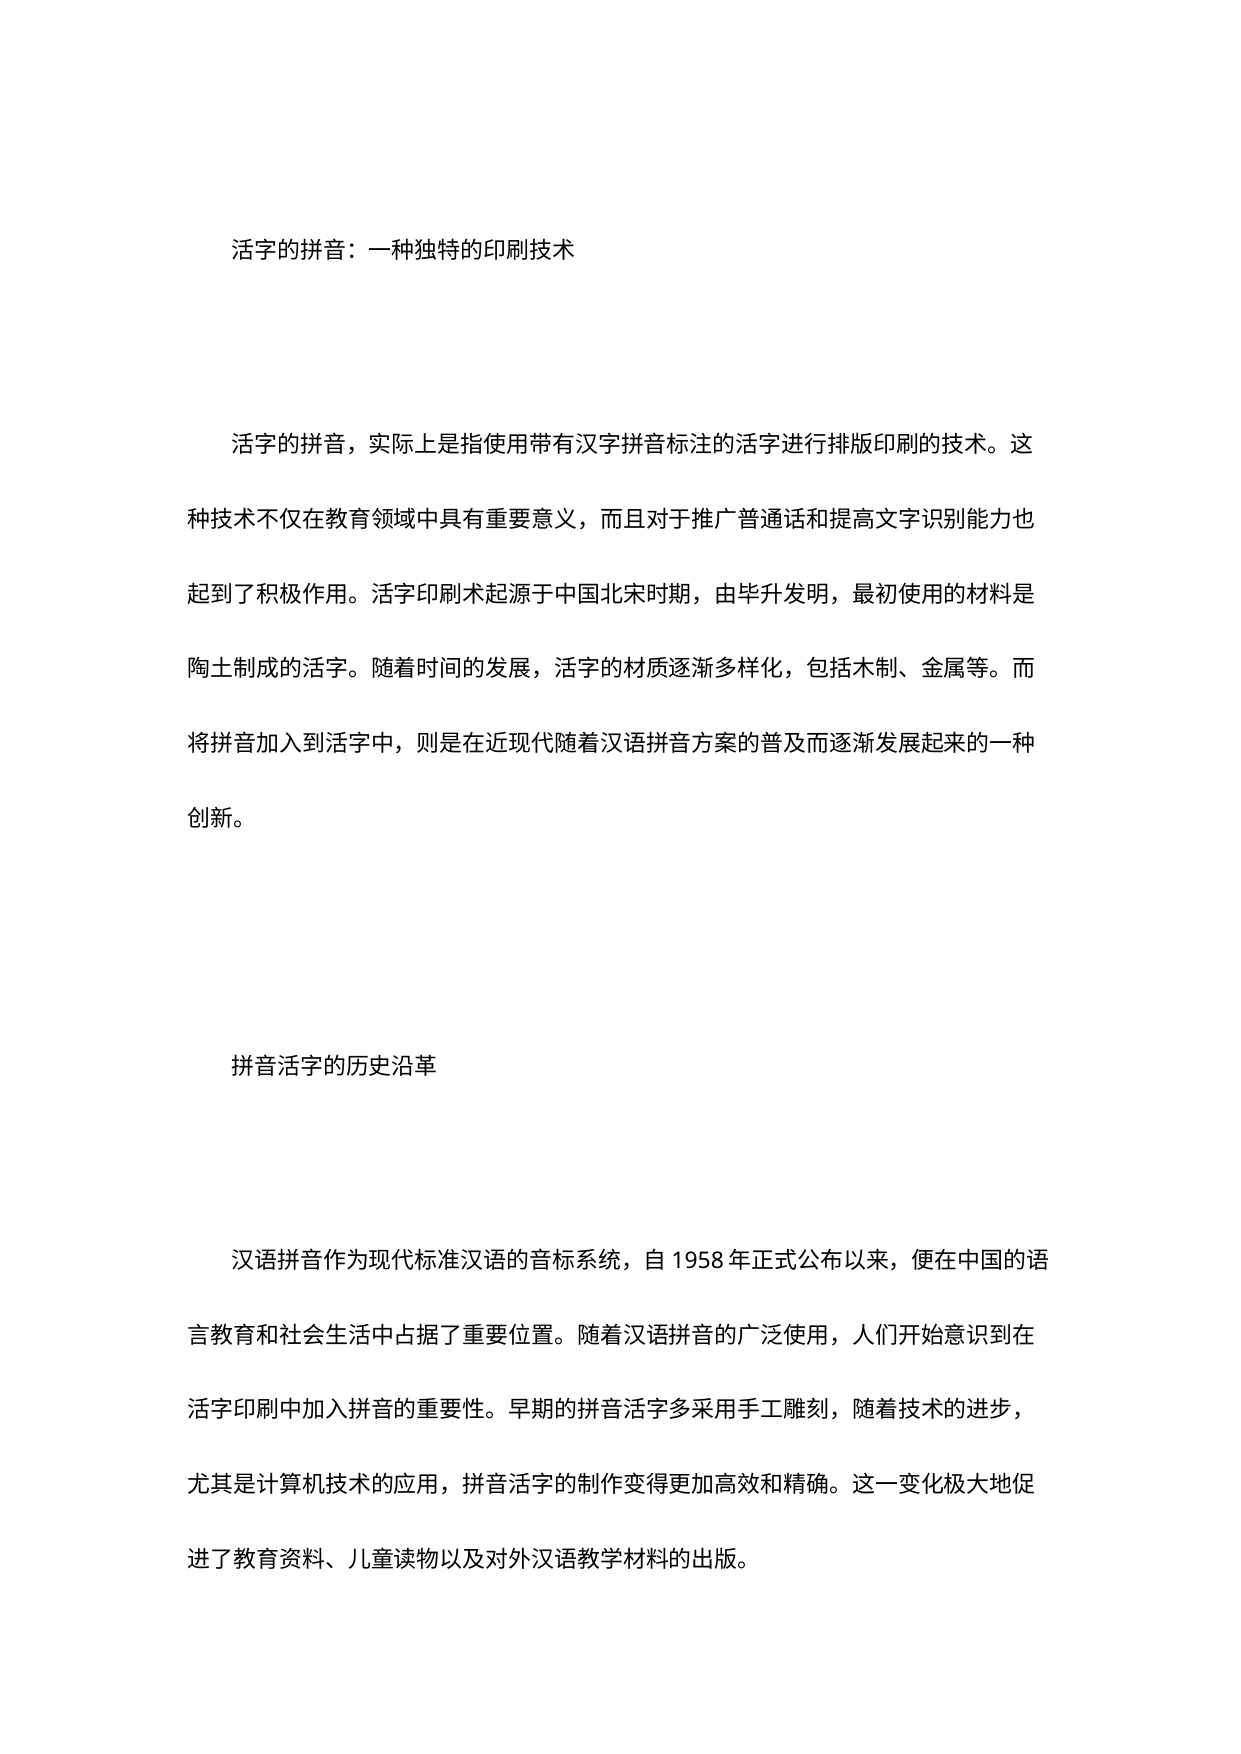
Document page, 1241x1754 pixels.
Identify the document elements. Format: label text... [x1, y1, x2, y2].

text 活字的拼音：一种独特的印刷技术 [187, 216, 1053, 281]
text 汉语拼音作为现代标准汉语的音标系统，自1958年正式公布以来，便在中国的语言教育和社会生活中占据了重要位置。随着汉语拼音的广泛使用，人们开始意识到在活字印刷中加入拼音的重要性。早期的拼音活字多采用手工雕刻，随着技术的进步，尤其是计算机技术的应用，拼音活字的制作变得更加高效和精确。这一变化极大地促进了教育资料、儿童读物以及对外汉语教学材料的出版。 [187, 1226, 1053, 1590]
text 拼音活字的历史沿革 [187, 1032, 1053, 1097]
text 活字的拼音，实际上是指使用带有汉字拼音标注的活字进行排版印刷的技术。这种技术不仅在教育领域中具有重要意义，而且对于推广普通话和提高文字识别能力也起到了积极作用。活字印刷术起源于中国北宋时期，由毕升发明，最初使用的材料是陶土制成的活字。随着时间的发展，活字的材质逐渐多样化，包括木制、金属等。而将拼音加入到活字中，则是在近现代随着汉语拼音方案的普及而逐渐发展起来的一种创新。 [187, 410, 1053, 849]
